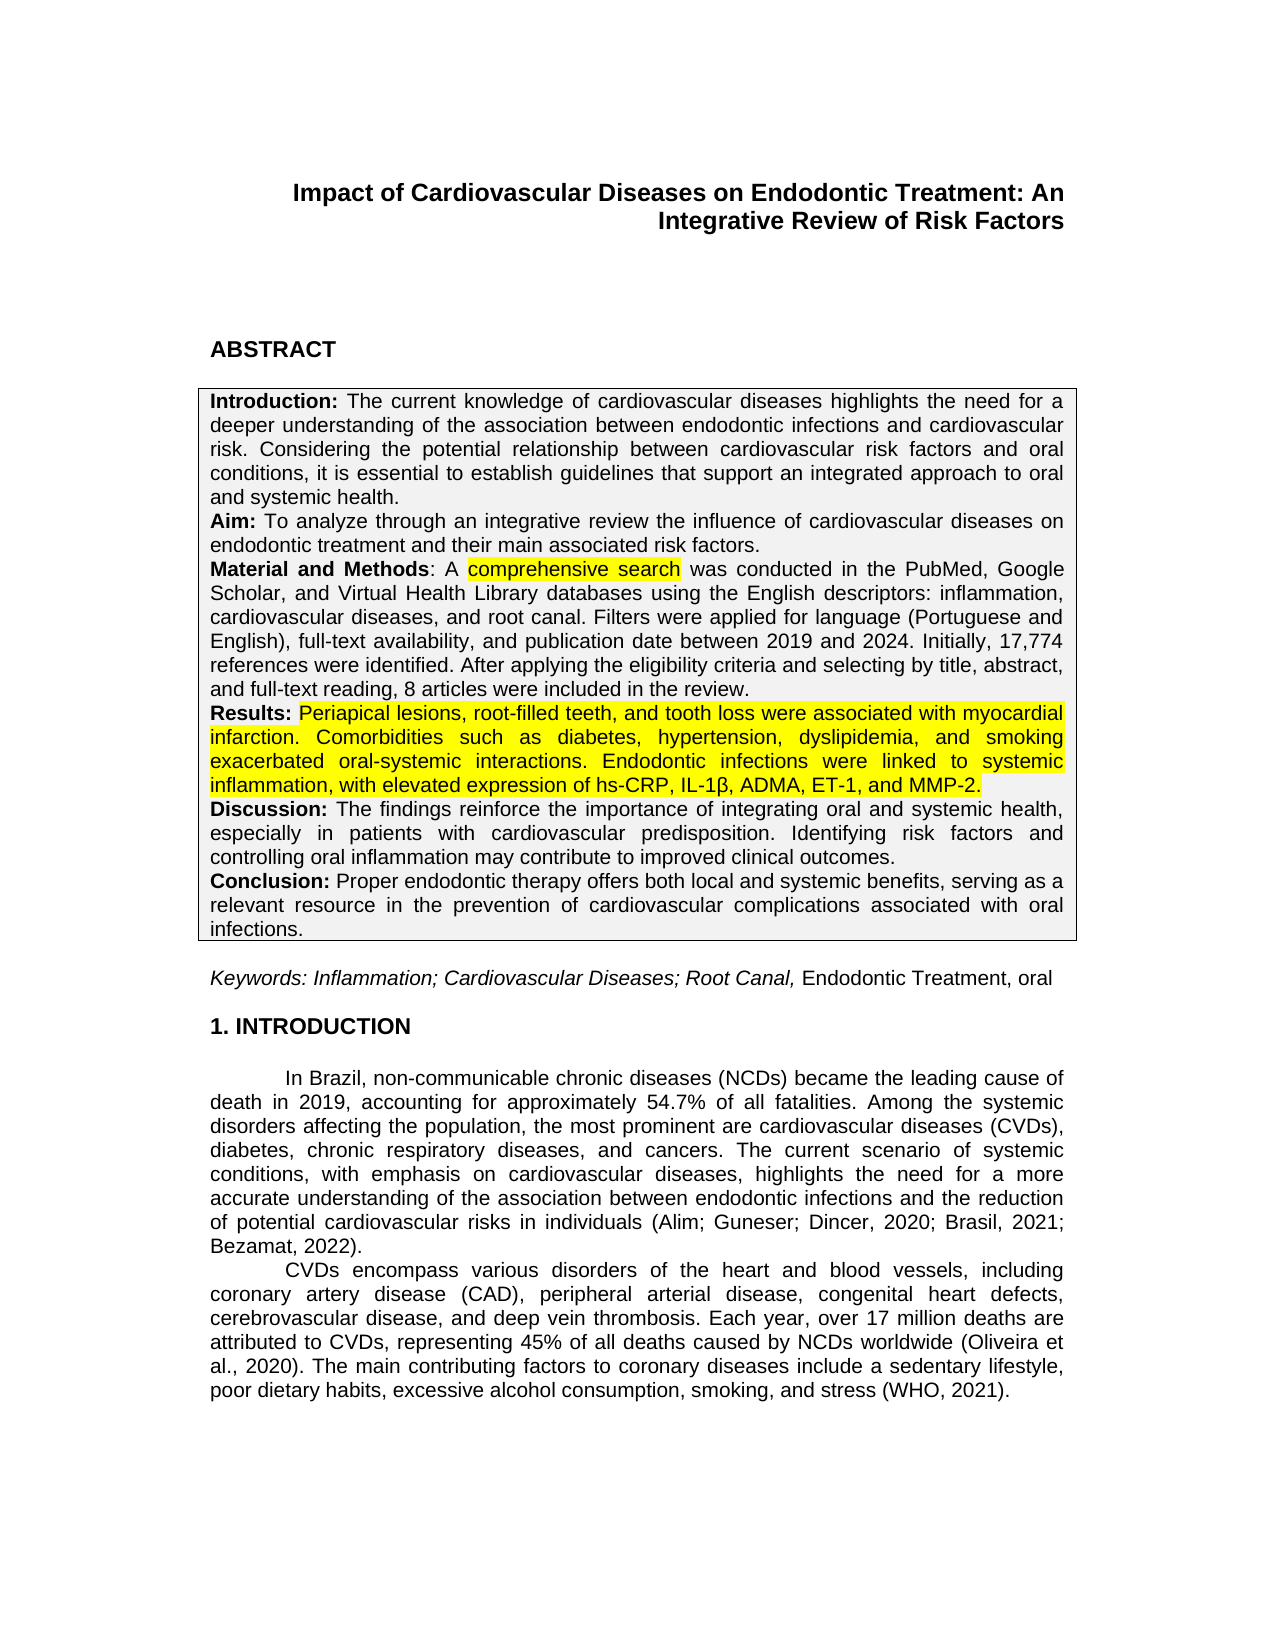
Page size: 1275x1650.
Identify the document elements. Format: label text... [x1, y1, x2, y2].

text In Brazil, non-communicable chronic diseases (NCDs) became the leading cause of death in 2019, accounting for approximately 54.7% of all fatalities. Among the systemic disorders affecting the population, the most prominent are cardiovascular diseases (CVDs), diabetes, chronic respiratory diseases, and cancers. The current scenario of systemic conditions, with emphasis on cardiovascular diseases, highlights the need for a more accurate understanding of the association between endodontic infections and the reduction of potential cardiovascular risks in individuals (Alim; Guneser; Dincer, 2020; Brasil, 2021; Bezamat, 2022). [210, 1066, 1065, 1258]
text Impact of Cardiovascular Diseases on Endodontic Treatment: An Integrative Review of Risk Factors [210, 177, 1065, 235]
text ABSTRACT [210, 336, 1065, 362]
text 1. INTRODUCTION [210, 1013, 1065, 1040]
table_header Introduction: The current knowledge of cardiovascular diseases highlights the need for a deeper understanding of the association between endodontic infections and cardiovascular risk. Considering the potential relationship between cardiovascular risk factors and oral conditions, it is essential to establish guidelines that support an integrated approach to oral and systemic health. Aim: To analyze through an integrative review the influence of cardiovascular diseases on endodontic treatment and their main associated risk factors. Material and Methods: A comprehensive search was conducted in the PubMed, Google Scholar, and Virtual Health Library databases using the English descriptors: inflammation, cardiovascular diseases, and root canal. Filters were applied for language (Portuguese and English), full-text availability, and publication date between 2019 and 2024. Initially, 17,774 references were identified. After applying the eligibility criteria and selecting by title, abstract, and full-text reading, 8 articles were included in the review. Results: Periapical lesions, root-filled teeth, and tooth loss were associated with myocardial infarction. Comorbidities such as diabetes, hypertension, dyslipidemia, and smoking exacerbated oral-systemic interactions. Endodontic infections were linked to systemic inflammation, with elevated expression of hs-CRP, IL-1β, ADMA, ET-1, and MMP-2. Discussion: The findings reinforce the importance of integrating oral and systemic health, especially in patients with cardiovascular predisposition. Identifying risk factors and controlling oral inflammation may contribute to improved clinical outcomes. Conclusion: Proper endodontic therapy offers both local and systemic benefits, serving as a relevant resource in the prevention of cardiovascular complications associated with oral infections. [199, 389, 1076, 940]
text Keywords: Inflammation; Cardiovascular Diseases; Root Canal, Endodontic Treatment, oral [210, 965, 1065, 989]
text CVDs encompass various disorders of the heart and blood vessels, including coronary artery disease (CAD), peripheral arterial disease, congenital heart defects, cerebrovascular disease, and deep vein thrombosis. Each year, over 17 million deaths are attributed to CVDs, representing 45% of all deaths caused by NCDs worldwide (Oliveira et al., 2020). The main contributing factors to coronary diseases include a sedentary lifestyle, poor dietary habits, excessive alcohol consumption, smoking, and stress (WHO, 2021). [210, 1258, 1065, 1401]
